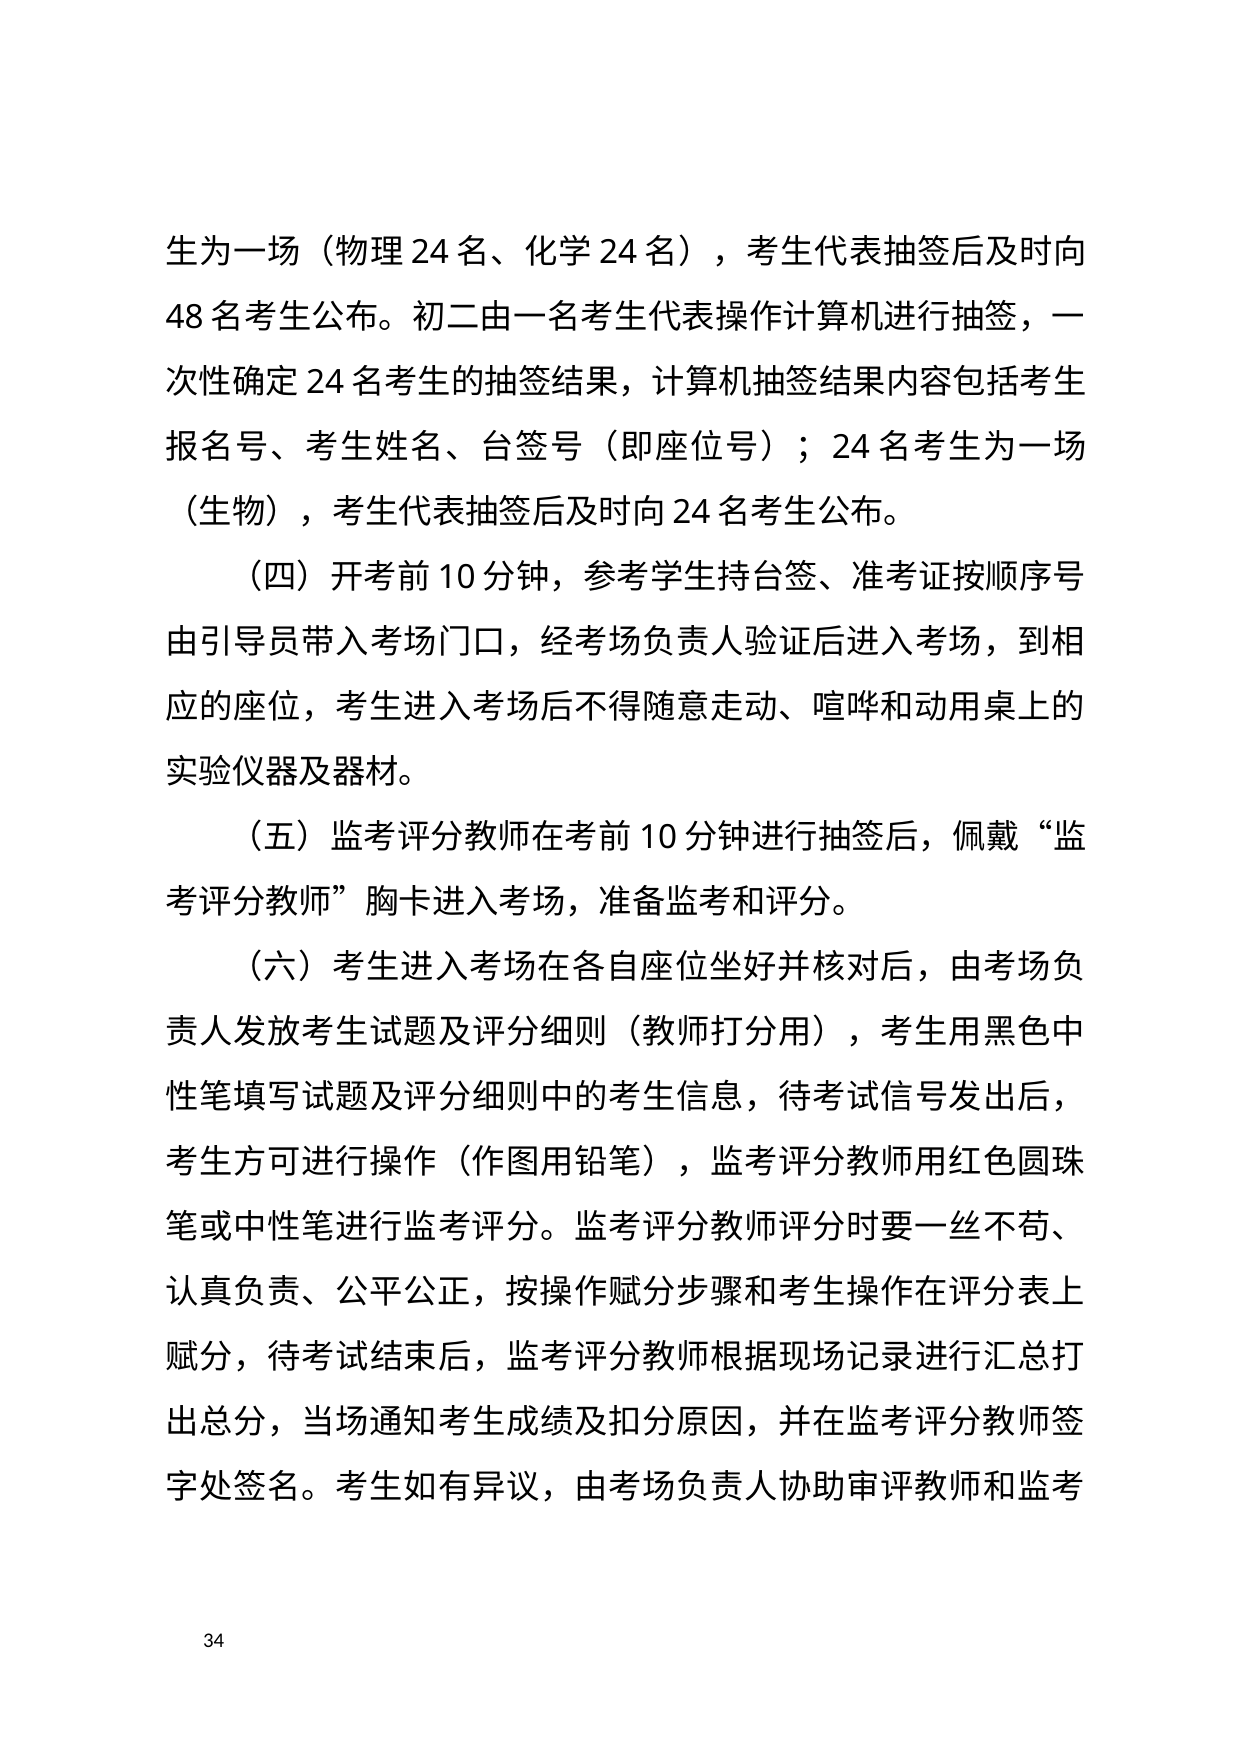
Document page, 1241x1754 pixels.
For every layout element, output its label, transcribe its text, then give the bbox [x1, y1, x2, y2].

text （五）监考评分教师在考前10分钟进行抽签后，佩戴“监考评分教师”胸卡进入考场，准备监考和评分。 [165, 802, 1087, 932]
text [165, 932, 1087, 1517]
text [165, 217, 1087, 542]
text （四）开考前10分钟，参考学生持台签、准考证按顺序号由引导员带入考场门口，经考场负责人验证后进入考场，到相应的座位，考生进入考场后不得随意走动、喧哗和动用桌上的实验仪器及器材。 [165, 542, 1087, 802]
